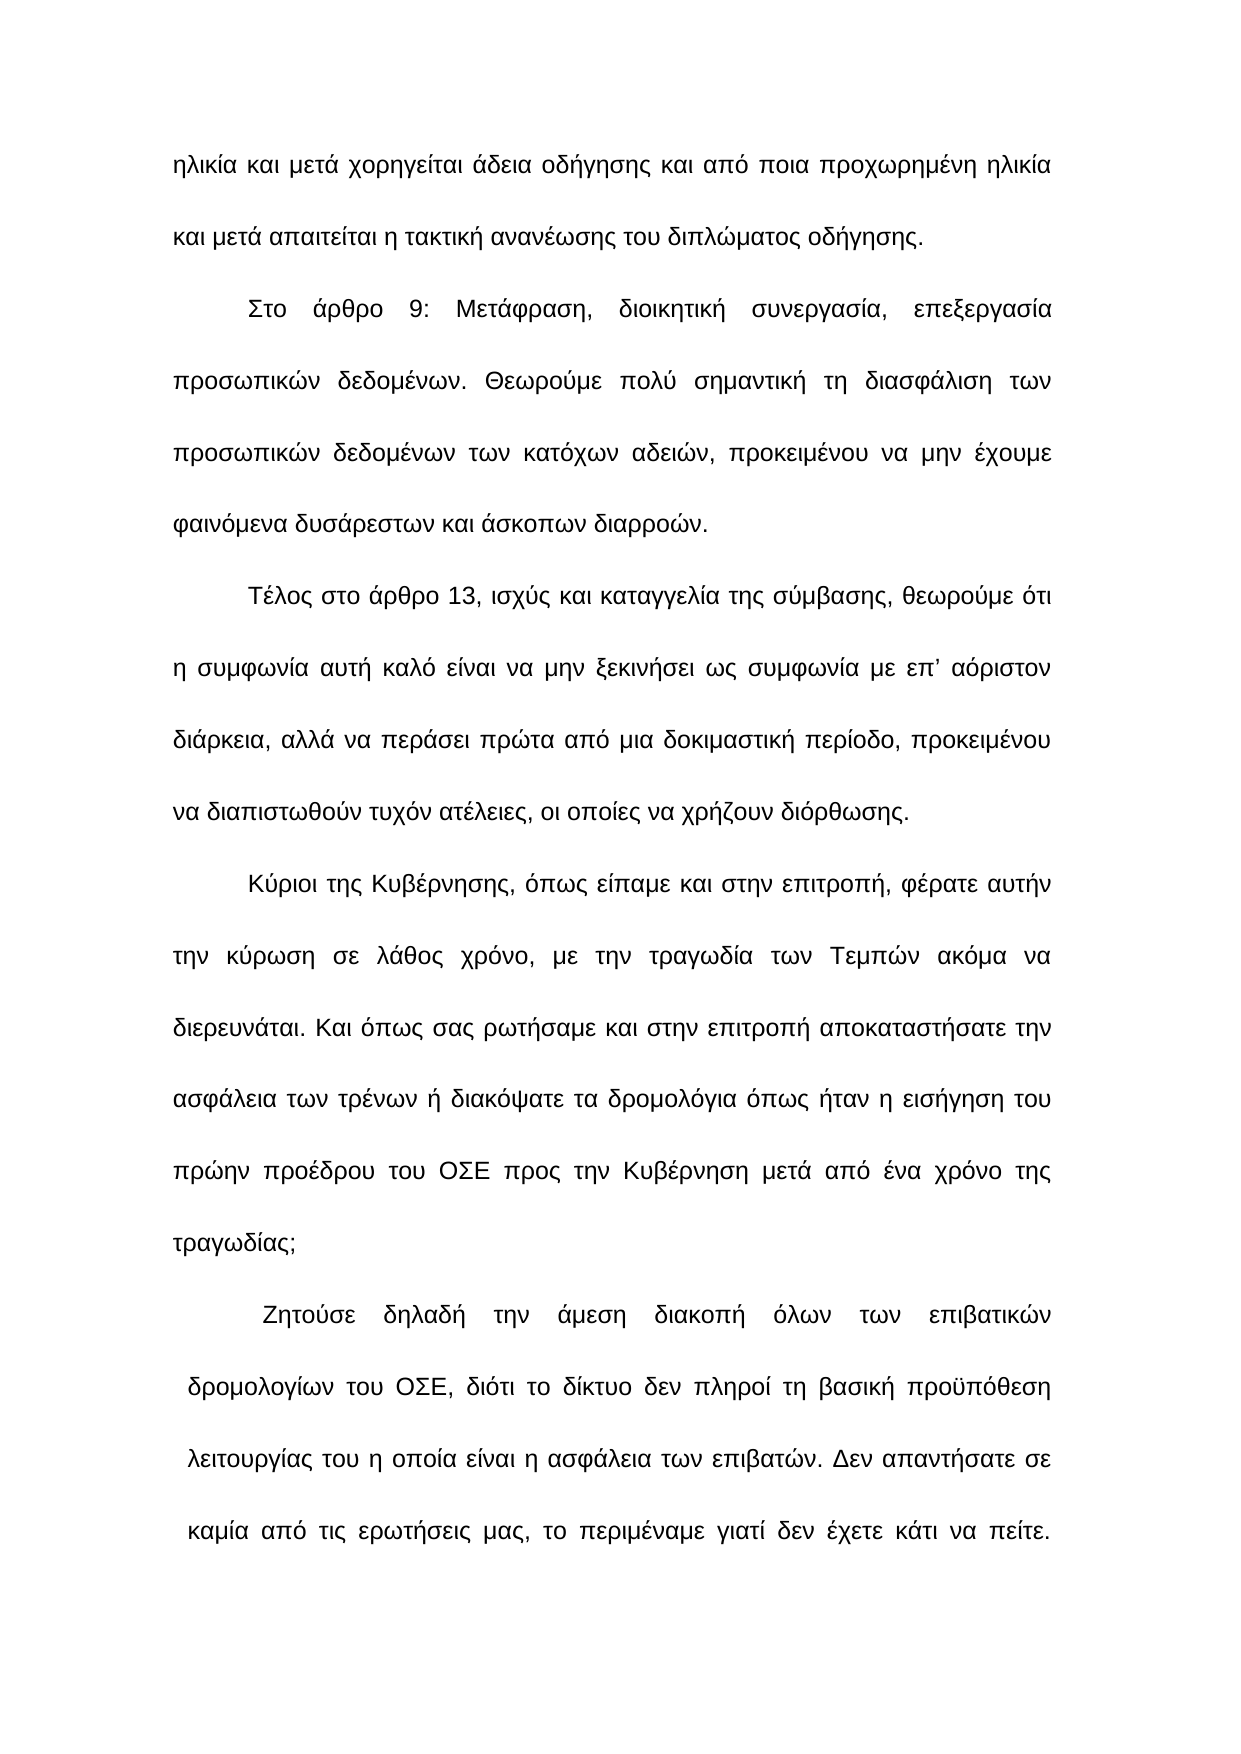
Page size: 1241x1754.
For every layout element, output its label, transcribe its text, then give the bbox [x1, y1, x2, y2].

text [173, 150, 1053, 251]
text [187, 1300, 1053, 1544]
text Τέλος στο άρθρο 13, ισχύς και καταγγελία της σύμβασης, θεωρούμε ότι η συμφωνία αυτή καλό είναι να μην ξεκινήσει ως συμφωνία με επ’ αόριστον διάρκεια, αλλά να περάσει πρώτα από μια δοκιμαστική περίοδο, προκειμένου να διαπιστωθούν τυχόν ατέλειες, οι οποίες να χρήζουν διόρθωσης. [173, 581, 1053, 826]
text Κύριοι της Κυβέρνησης, όπως είπαμε και στην επιτροπή, φέρατε αυτήν την κύρωση σε λάθος χρόνο, με την τραγωδία των Τεμπών ακόμα να διερευνάται. Και όπως σας ρωτήσαμε και στην επιτροπή αποκαταστήσατε την ασφάλεια των τρένων ή διακόψατε τα δρομολόγια όπως ήταν η εισήγηση του πρώην προέδρου του ΟΣΕ προς την Κυβέρνηση μετά από ένα χρόνο της τραγωδίας; [173, 869, 1053, 1257]
text Στο άρθρο 9: Μετάφραση, διοικητική συνεργασία, επεξεργασία προσωπικών δεδομένων. Θεωρούμε πολύ σημαντική τη διασφάλιση των προσωπικών δεδομένων των κατόχων αδειών, προκειμένου να μην έχουμε φαινόμενα δυσάρεστων και άσκοπων διαρροών. [173, 294, 1053, 538]
